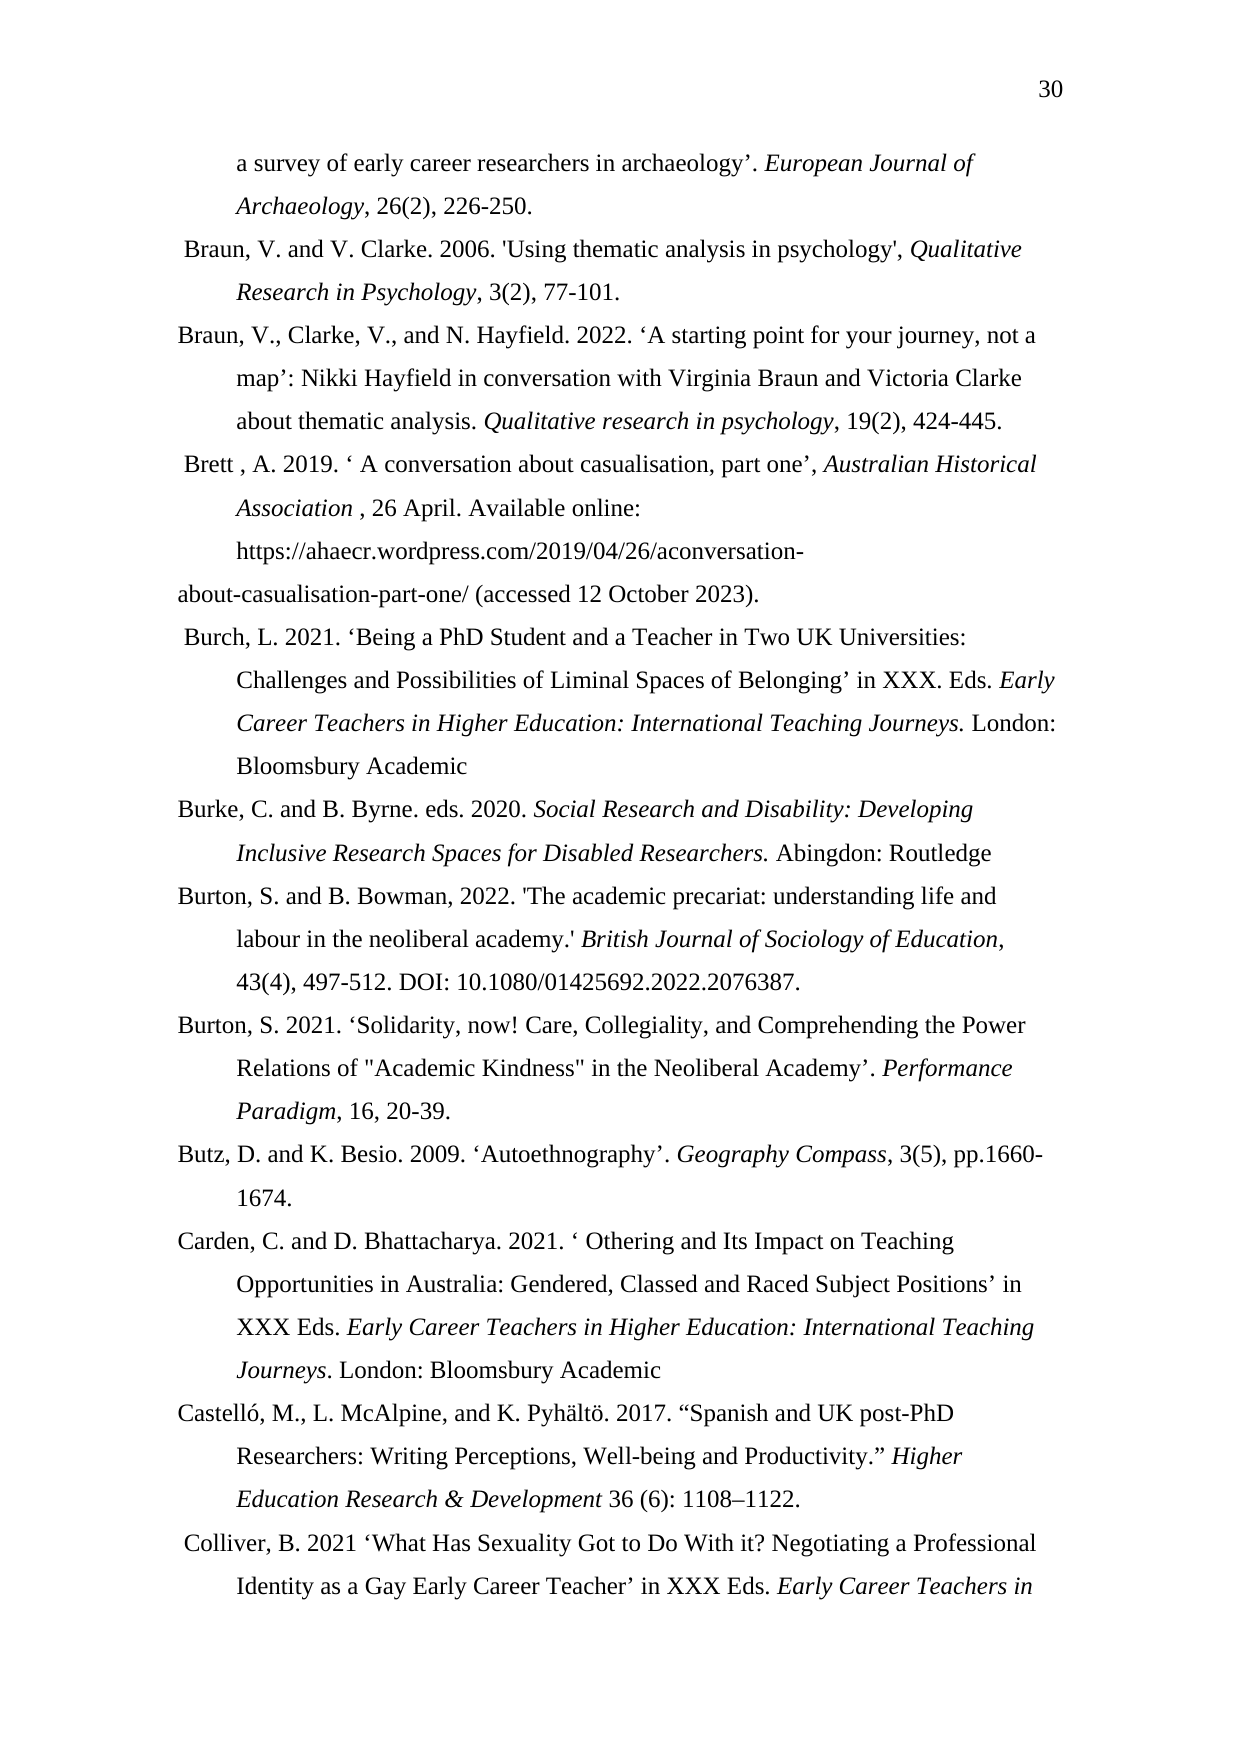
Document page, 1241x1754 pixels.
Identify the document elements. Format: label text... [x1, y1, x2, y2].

text Braun, V. and V. Clarke. 2006. 'Using thematic analysis in psychology', Qualitative Research in Psychology, 3(2), 77-101. [177, 234, 1063, 306]
text Braun, V., Clarke, V., and N. Hayfield. 2022. ‘A starting point for your journey, not a map’: Nikki Hayfield in conversation with Virginia Braun and Victoria Clarke about thematic analysis. Qualitative research in psychology, 19(2), 424-445. [177, 320, 1063, 435]
text Carden, C. and D. Bhattacharya. 2021. ‘ Othering and Its Impact on Teaching Opportunities in Australia: Gendered, Classed and Raced Subject Positions’ in XXX Eds. Early Career Teachers in Higher Education: International Teaching Journeys. London: Bloomsbury Academic [177, 1226, 1063, 1384]
text about-casualisation-part-one/ (accessed 12 October 2023). [177, 579, 1063, 608]
text Burch, L. 2021. ‘Being a PhD Student and a Teacher in Two UK Universities: Challenges and Possibilities of Liminal Spaces of Belonging’ in XXX. Eds. Early Career Teachers in Higher Education: International Teaching Journeys. London: Bloomsbury Academic [177, 622, 1063, 780]
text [177, 148, 1063, 219]
text Burke, C. and B. Byrne. eds. 2020. Social Research and Disability: Developing Inclusive Research Spaces for Disabled Researchers. Abingdon: Routledge [177, 794, 1063, 866]
text Brett , A. 2019. ‘ A conversation about casualisation, part one’, Australian Historical Association , 26 April. Available online: https://ahaecr.wordpress.com/2019/04/26/aconversation- [177, 449, 1063, 564]
text Butz, D. and K. Besio. 2009. ‘Autoethnography’. Geography Compass, 3(5), pp.1660-1674. [177, 1139, 1063, 1211]
text Castelló, M., L. McAlpine, and K. Pyhältö. 2017. “Spanish and UK post-PhD Researchers: Writing Perceptions, Well-being and Productivity.” Higher Education Research & Development 36 (6): 1108–1122. [177, 1398, 1063, 1513]
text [177, 1528, 1063, 1599]
text Burton, S. and B. Bowman, 2022. 'The academic precariat: understanding life and labour in the neoliberal academy.' British Journal of Sociology of Education, 43(4), 497-512. DOI: 10.1080/01425692.2022.2076387. [177, 881, 1063, 996]
text Burton, S. 2021. ‘Solidarity, now! Care, Collegiality, and Comprehending the Power Relations of "Academic Kindness" in the Neoliberal Academy’. Performance Paradigm, 16, 20-39. [177, 1010, 1063, 1125]
